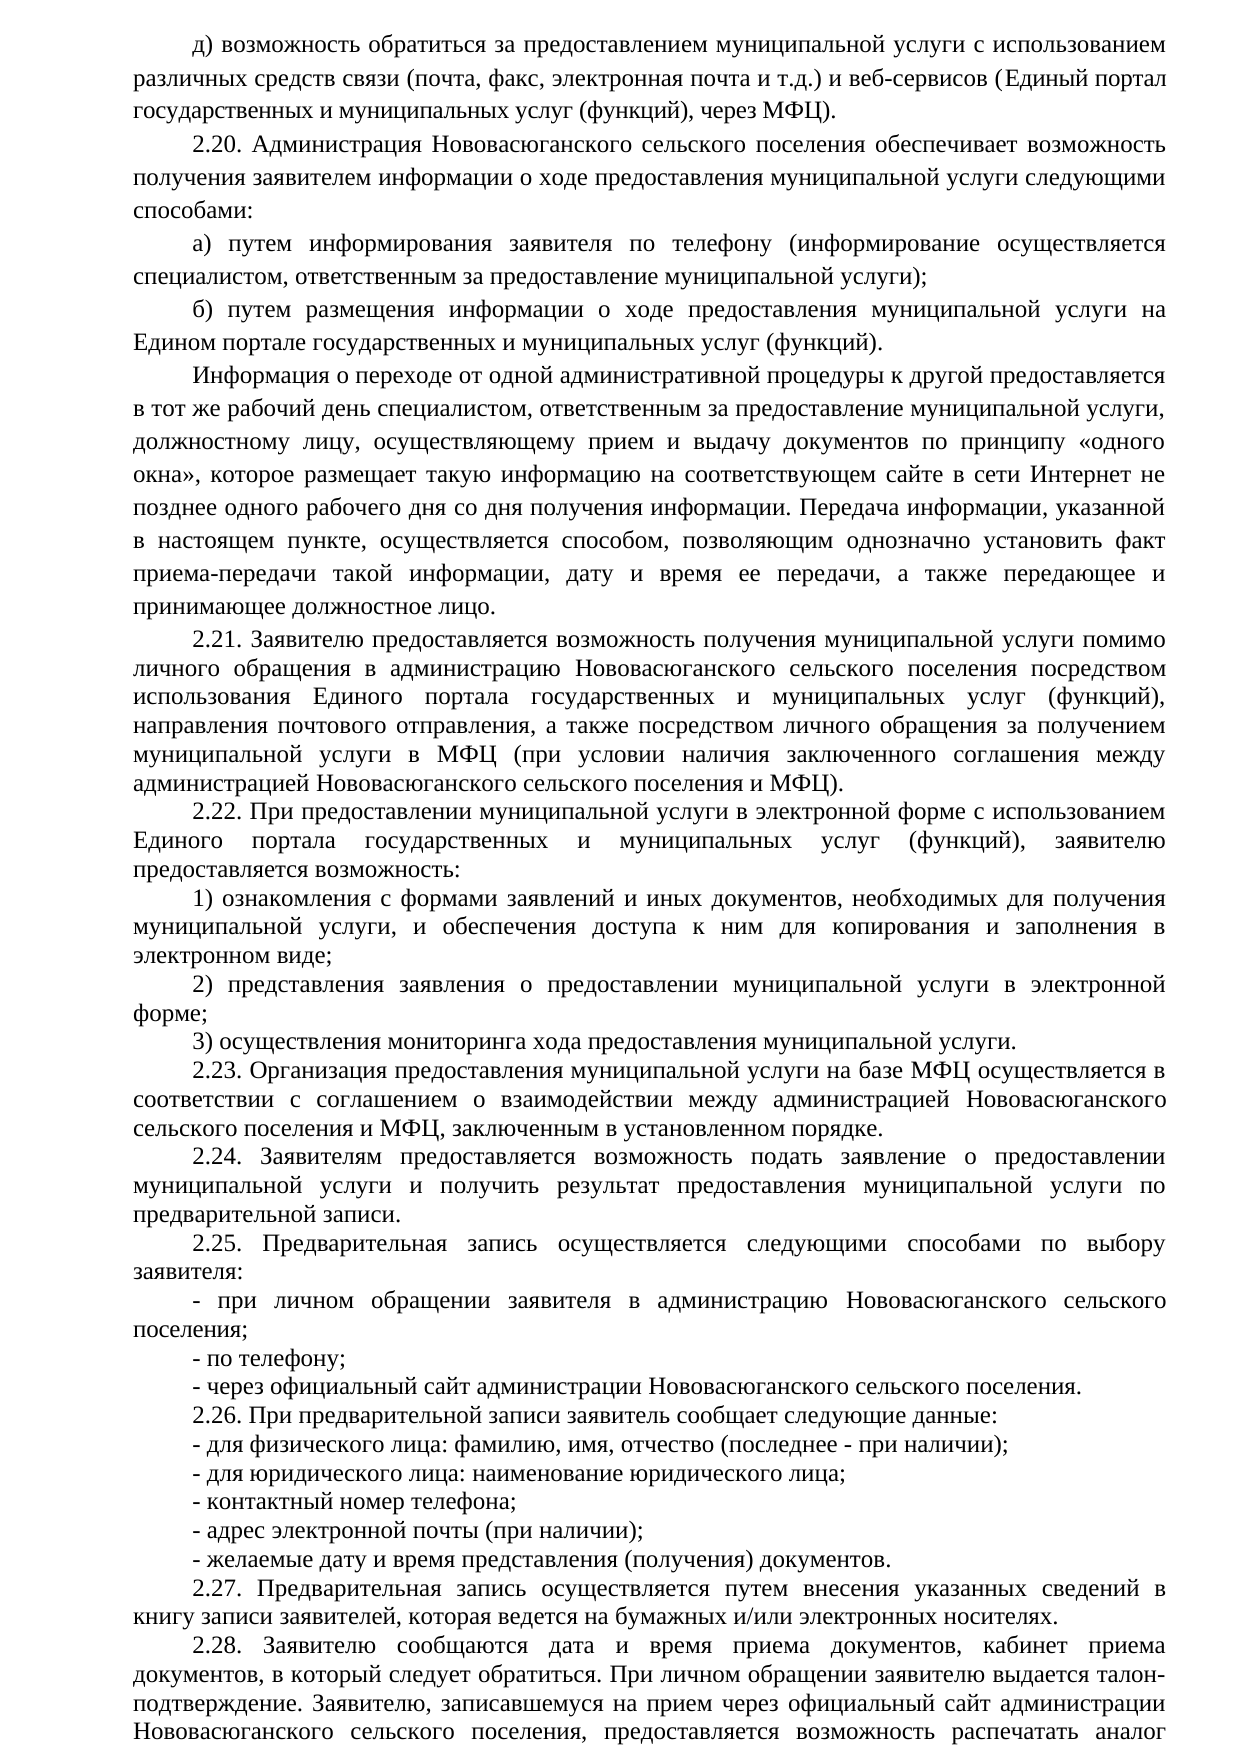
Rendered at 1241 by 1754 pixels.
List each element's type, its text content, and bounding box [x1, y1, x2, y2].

text а) путем информирования заявителя по телефону (информирование осуществляется специалистом, ответственным за предоставление муниципальной услуги); [133, 228, 1167, 289]
text - для физического лица: фамилию, имя, отчество (последнее - при наличии); [133, 1429, 1167, 1458]
text б) путем размещения информации о ходе предоставления муниципальной услуги на Едином портале государственных и муниципальных услуг (функций). [133, 294, 1167, 356]
text 2.20. Администрация Нововасюганского сельского поселения обеспечивает возможность получения заявителем информации о ходе предоставления муниципальной услуги следующими способами: [133, 129, 1167, 223]
text 2.26. При предварительной записи заявитель сообщает следующие данные: [133, 1400, 1167, 1429]
text 3) осуществления мониторинга хода предоставления муниципальной услуги. [133, 1026, 1167, 1055]
text д) возможность обратиться за предоставлением муниципальной услуги с использованием различных средств связи (почта, факс, электронная почта и т.д.) и веб-сервисов (Единый портал государственных и муниципальных услуг (функций), через МФЦ). [133, 29, 1167, 124]
text 2) представления заявления о предоставлении муниципальной услуги в электронной форме; [133, 969, 1167, 1026]
text 2.23. Организация предоставления муниципальной услуги на базе МФЦ осуществляется в соответствии с соглашением о взаимодействии между администрацией Нововасюганского сельского поселения и МФЦ, заключенным в установленном порядке. [133, 1055, 1167, 1141]
text - через официальный сайт администрации Нововасюганского сельского поселения. [133, 1371, 1167, 1400]
text 2.27. Предварительная запись осуществляется путем внесения указанных сведений в книгу записи заявителей, которая ведется на бумажных и/или электронных носителях. [133, 1573, 1167, 1630]
text - для юридического лица: наименование юридического лица; [133, 1458, 1167, 1486]
text 2.25. Предварительная запись осуществляется следующими способами по выбору заявителя: [133, 1228, 1167, 1285]
text - адрес электронной почты (при наличии); [133, 1515, 1167, 1544]
text - по телефону; [133, 1343, 1167, 1371]
text 2.21. Заявителю предоставляется возможность получения муниципальной услуги помимо личного обращения в администрацию Нововасюганского сельского поселения посредством использования Единого портала государственных и муниципальных услуг (функций), направления почтового отправления, а также посредством личного обращения за получением муниципальной услуги в МФЦ (при условии наличия заключенного соглашения между администрацией Нововасюганского сельского поселения и МФЦ). [133, 624, 1167, 796]
text - контактный номер телефона; [133, 1486, 1167, 1515]
text - при личном обращении заявителя в администрацию Нововасюганского сельского поселения; [133, 1285, 1167, 1343]
text 1) ознакомления с формами заявлений и иных документов, необходимых для получения муниципальной услуги, и обеспечения доступа к ним для копирования и заполнения в электронном виде; [133, 883, 1167, 969]
text - желаемые дату и время представления (получения) документов. [133, 1544, 1167, 1573]
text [133, 1630, 1167, 1745]
text Информация о переходе от одной административной процедуры к другой предоставляется в тот же рабочий день специалистом, ответственным за предоставление муниципальной услуги, должностному лицу, осуществляющему прием и выдачу документов по принципу «одного окна», которое размещает такую информацию на соответствующем сайте в сети Интернет не позднее одного рабочего дня со дня получения информации. Передача информации, указанной в настоящем пункте, осуществляется способом, позволяющим однозначно установить факт приема-передачи такой информации, дату и время ее передачи, а также передающее и принимающее должностное лицо. [133, 360, 1167, 620]
text 2.22. При предоставлении муниципальной услуги в электронной форме с использованием Единого портала государственных и муниципальных услуг (функций), заявителю предоставляется возможность: [133, 796, 1167, 883]
text 2.24. Заявителям предоставляется возможность подать заявление о предоставлении муниципальной услуги и получить результат предоставления муниципальной услуги по предварительной записи. [133, 1141, 1167, 1228]
